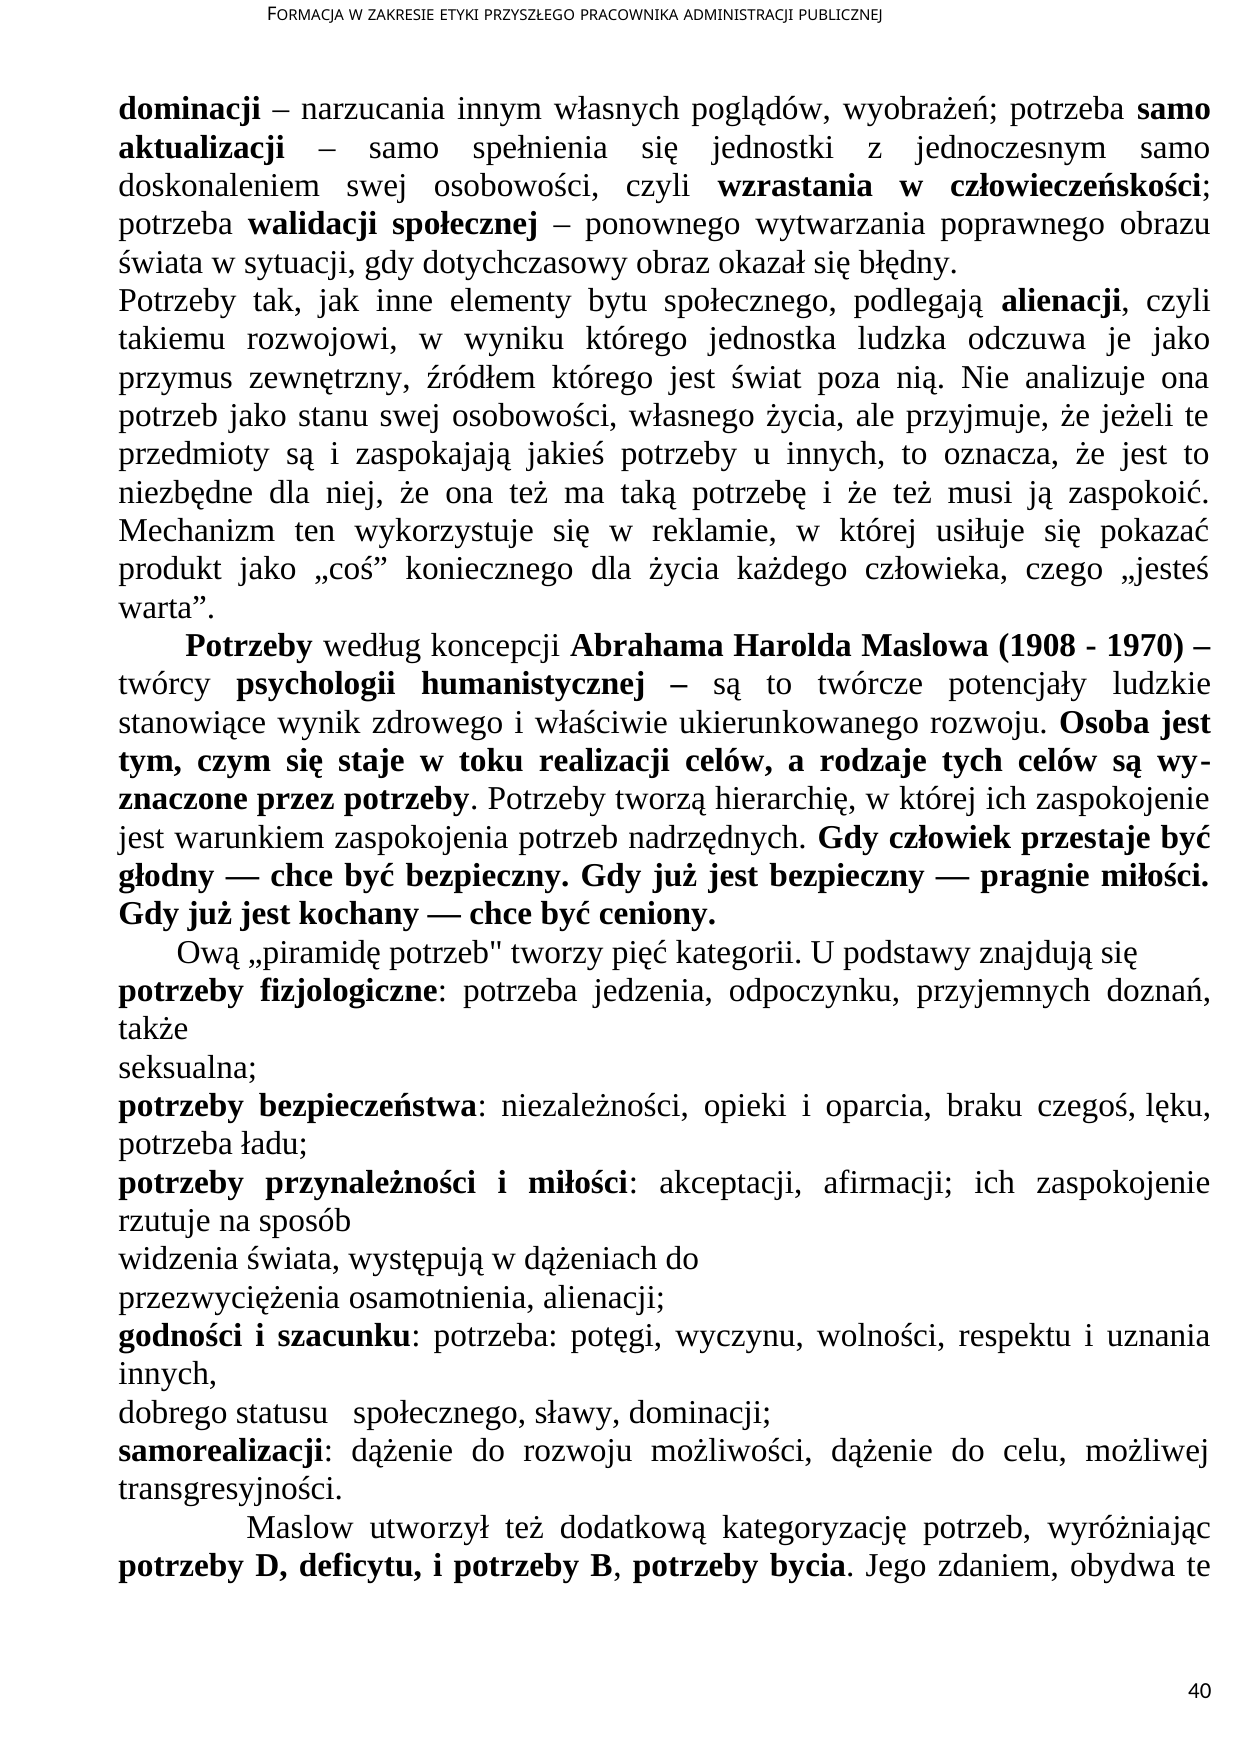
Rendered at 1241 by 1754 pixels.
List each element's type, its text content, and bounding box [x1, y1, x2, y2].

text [118, 1507, 1211, 1584]
text potrzeby przynależności i miłości: akceptacji, afirmacji; ich zaspokojenie rzutuje na sposób [118, 1162, 1211, 1239]
text potrzeby bezpieczeństwa: niezależności, opieki i oparcia, braku czegoś, lęku, potrzeba ładu; [118, 1085, 1211, 1162]
text dobrego statusu społecznego, sławy, dominacji; [118, 1392, 1211, 1430]
text godności i szacunku: potrzeba: potęgi, wyczynu, wolności, respektu i uznania innych, [118, 1315, 1211, 1392]
text Potrzeby według koncepcji Abrahama Harolda Maslowa (1908 - 1970) – twórcy psychologii humanistycznej – są to twórcze potencjały ludzkie stanowiące wynik zdrowego i właściwie ukierunkowanego rozwoju. Osoba jest tym, czym się staje w toku realizacji celów, a rodzaje tych celów są wyznaczone przez potrzeby. Potrzeby tworzą hierarchię, w której ich zaspokojenie jest warunkiem zaspokojenia potrzeb nadrzędnych. Gdy człowiek przestaje być głodny — chce być bezpieczny. Gdy już jest bezpieczny — pragnie miłości. Gdy już jest kochany — chce być ceniony. [118, 625, 1211, 932]
text potrzeby fizjologiczne: potrzeba jedzenia, odpoczynku, przyjemnych doznań, także [118, 970, 1211, 1047]
text przezwyciężenia osamotnienia, alienacji; [118, 1277, 1211, 1315]
text samorealizacji: dążenie do rozwoju możliwości, dążenie do celu, możliwej transgresyjności. [118, 1430, 1211, 1507]
text seksualna; [118, 1047, 1211, 1085]
text Potrzeby tak, jak inne elementy bytu społecznego, podlegają alienacji, czyli takiemu rozwojowi, w wyniku którego jednostka ludzka odczuwa je jako przymus zewnętrzny, źródłem którego jest świat poza nią. Nie analizuje ona potrzeb jako stanu swej osobowości, własnego życia, ale przyjmuje, że jeżeli te przedmioty są i zaspokajają jakieś potrzeby u innych, to oznacza, że jest to niezbędne dla niej, że ona też ma taką potrzebę i że też musi ją zaspokoić. Mechanizm ten wykorzystuje się w reklamie, w której usiłuje się pokazać produkt jako „coś” koniecznego dla życia każdego człowieka, czego „jesteś warta”. [118, 280, 1211, 625]
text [118, 89, 1211, 280]
text widzenia świata, występują w dążeniach do [118, 1239, 1211, 1277]
text Ową „piramidę potrzeb" tworzy pięć kategorii. U podstawy znajdują się [118, 932, 1211, 970]
